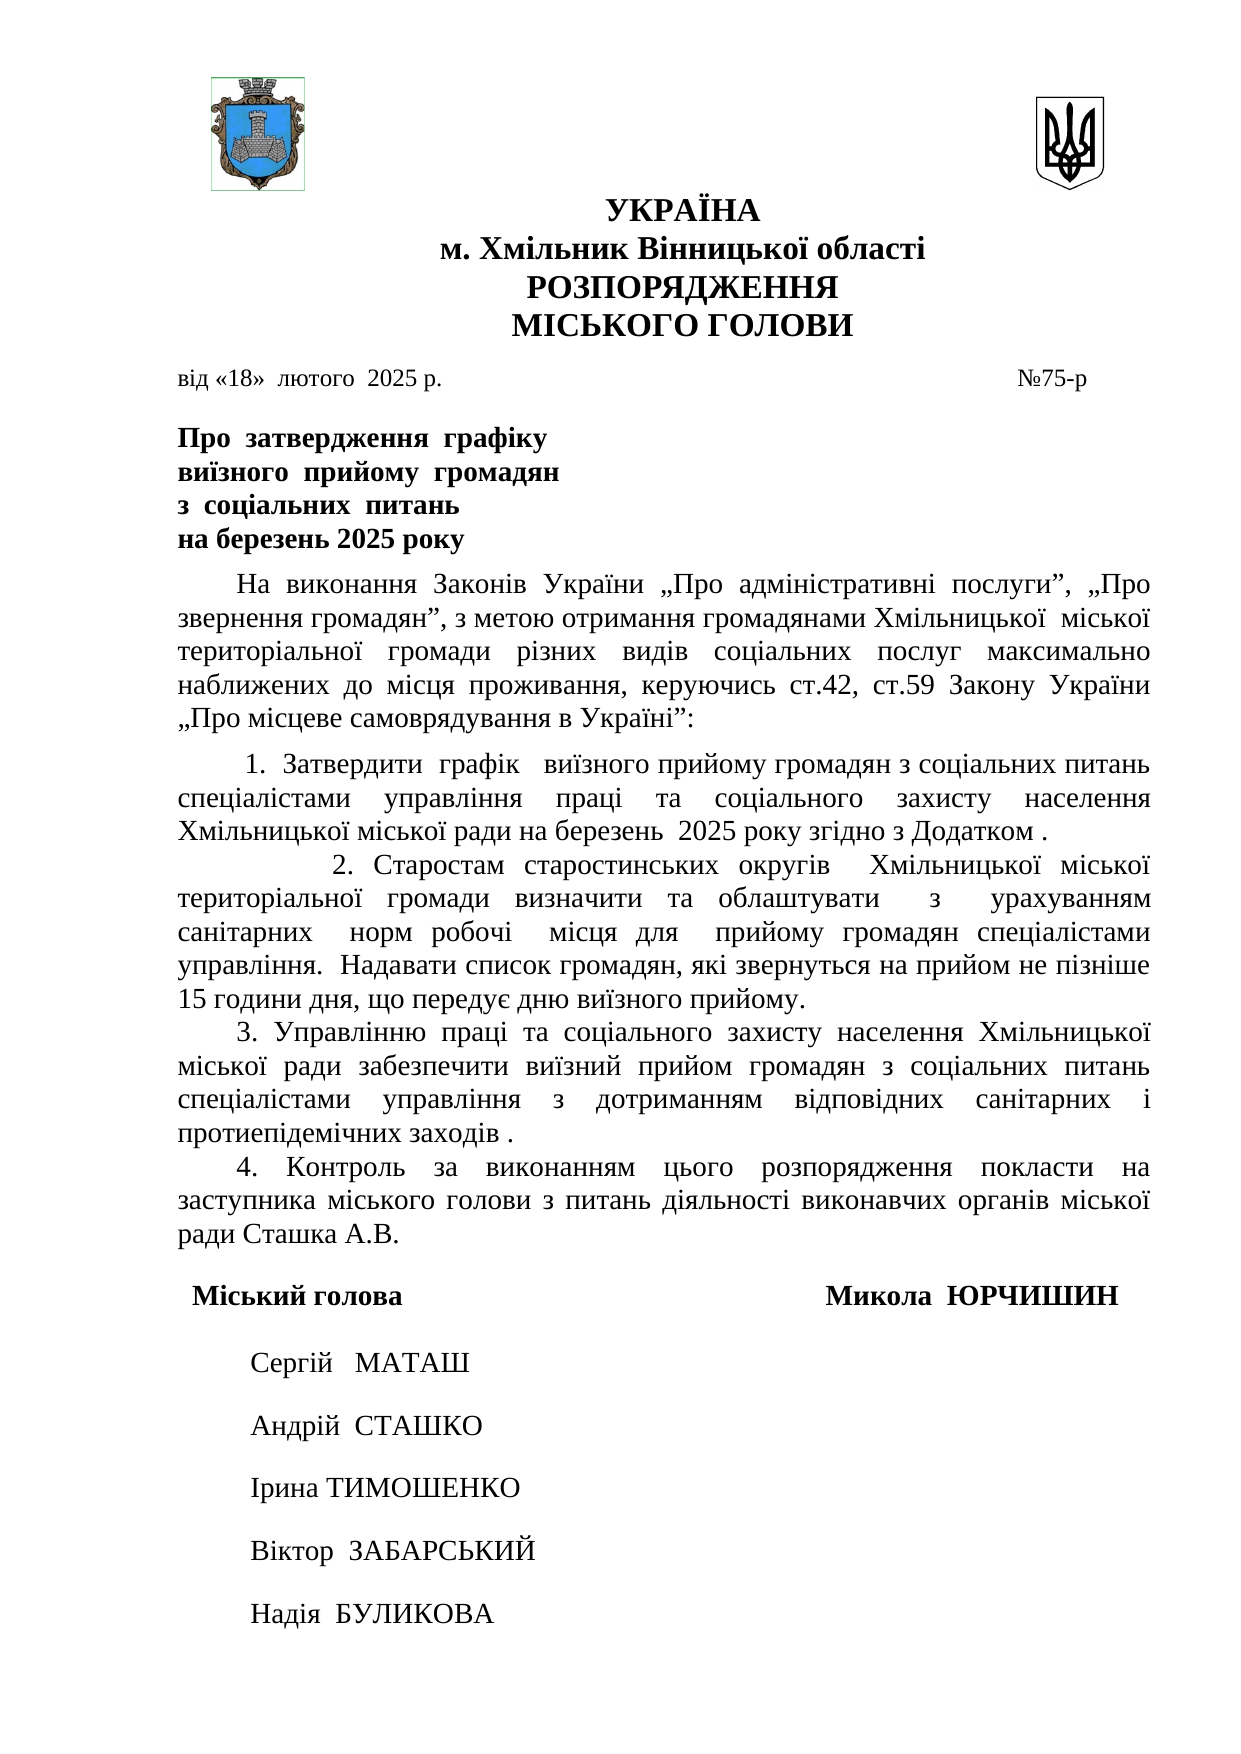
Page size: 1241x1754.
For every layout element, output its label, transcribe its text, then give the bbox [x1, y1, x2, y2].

subtitle РОЗПОРЯДЖЕННЯ [148, 267, 1202, 305]
text МІСЬКОГО ГОЛОВИ [148, 305, 1202, 344]
picture [211, 77, 305, 191]
text від «18» лютого 2025 р. №75-р [177, 363, 1152, 392]
text 2. Старостам старостинських округів Хмільницької міської територіальної громади визначити та облаштувати з урахуванням санітарних норм робочі місця для прийому громадян спеціалістами управління. Надавати список громадян, які звернуться на прийом не пізніше 15 години дня, що передує дню виїзного прийому. [177, 847, 1152, 1014]
text м. Хмільник Вінницької області [148, 229, 1202, 267]
text з соціальних питань [177, 487, 1211, 521]
text на березень 2025 року [177, 521, 1211, 554]
text 4. Контроль за виконанням цього розпорядження покласти на заступника міського голови з питань діяльності виконавчих органів міської ради Сташка А.В. [177, 1149, 1152, 1249]
text Надія БУЛИКОВА [177, 1596, 1152, 1629]
text Андрій СТАШКО [177, 1408, 1152, 1441]
picture [1036, 96, 1105, 191]
text Про затвердження графіку [177, 420, 1211, 454]
text Сергій МАТАШ [177, 1345, 1152, 1379]
text 3. Управлінню праці та соціального захисту населення Хмільницької міської ради забезпечити виїзний прийом громадян з соціальних питань спеціалістами управління з дотриманням відповідних санітарних і протиепідемічних заходів . [177, 1014, 1152, 1149]
text Віктор ЗАБАРСЬКИЙ [177, 1533, 1152, 1567]
text виїзного прийому громадян [177, 454, 1211, 487]
text На виконання Законів України „Про адміністративні послуги”, „Про звернення громадян”, з метою отримання громадянами Хмільницької міської територіальної громади різних видів соціальних послуг максимально наближених до місця проживання, керуючись ст.42, ст.59 Закону України „Про місцеве самоврядування в Україні”: [177, 566, 1152, 734]
text УКРАЇНА [148, 190, 1202, 229]
text Міський голова Микола ЮРЧИШИН [177, 1278, 1152, 1312]
text 1. Затвердити графік виїзного прийому громадян з соціальних питань спеціалістами управління праці та соціального захисту населення Хмільницької міської ради на березень 2025 року згідно з Додатком . [177, 746, 1152, 847]
text Ірина ТИМОШЕНКО [177, 1471, 1152, 1504]
